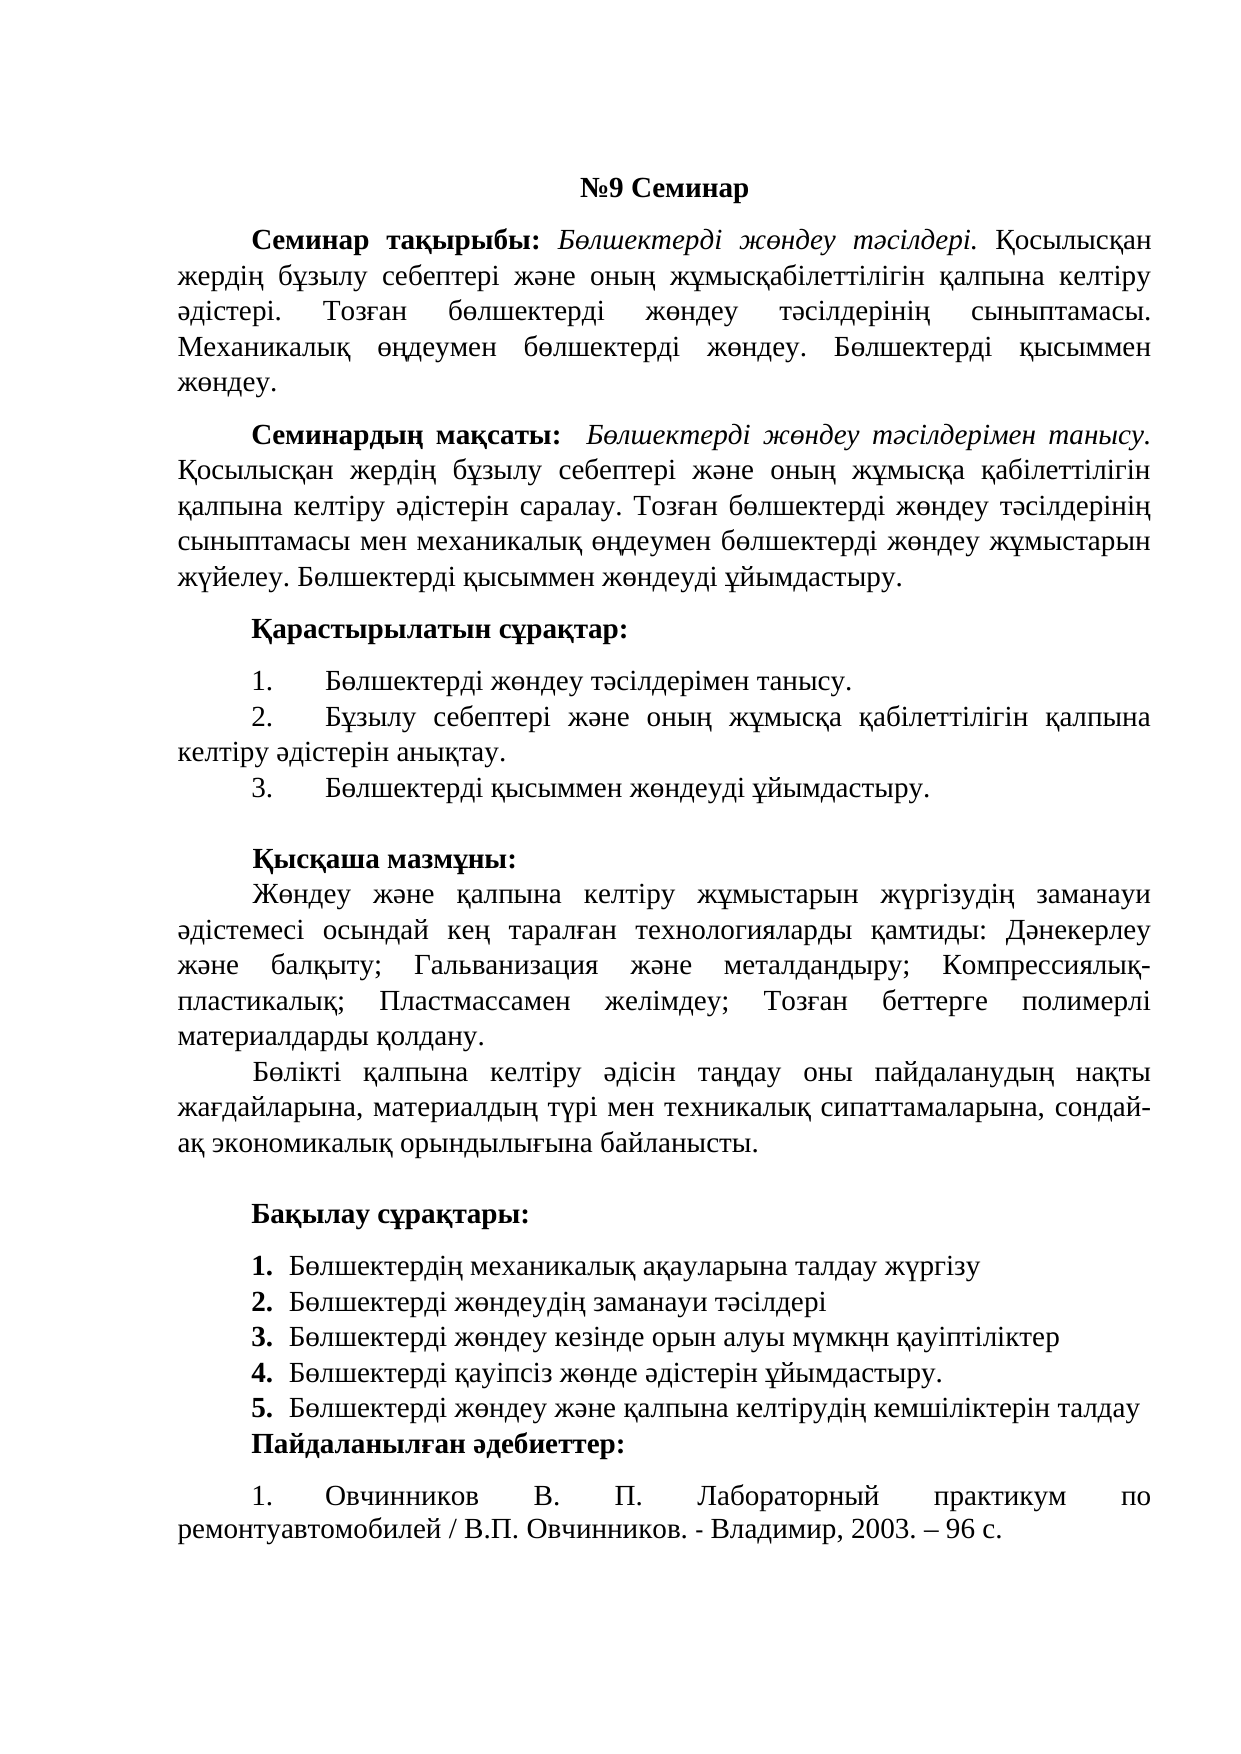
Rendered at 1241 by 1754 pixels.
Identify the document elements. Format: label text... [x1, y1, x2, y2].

list Бөлшектерді жөндеу тәсілдерімен танысу. [177, 663, 1152, 697]
list Бөлшектерді қысыммен жөндеуді ұйымдастыру. [177, 770, 1152, 803]
list Бөлшектерді жөндеу кезінде орын алуы мүмкңн қауіптіліктер [251, 1319, 1152, 1353]
text №9 Семинар [177, 170, 1152, 204]
list Овчинников В. П. Лабораторный практикум по ремонтуавтомобилей / В.П. Овчинников. Владимир, 2003. – 96 с. [177, 1478, 1152, 1545]
text Семинар тақырыбы: Бөлшектерді жөндеу тәсілдері. Қосылысқан жердің бұзылу себептері және оның жұмысқабілеттілігін қалпына келтіру әдістері. Тозған бөлшектерді жөндеу тәсілдерінің сыныптамасы. Механикалық өңдеумен бөлшектерді жөндеу. Бөлшектерді қысыммен жөндеу. [177, 222, 1152, 398]
list Бөлшектерді жөндеудің заманауи тәсілдері [251, 1284, 1152, 1317]
text Бақылау сұрақтары: [177, 1196, 1152, 1229]
list Бөлшектерді қауіпсіз жөнде әдістерін ұйымдастыру. [251, 1355, 1152, 1388]
text Семинардың мақсаты: Бөлшектерді жөндеу тәсілдерімен танысу. Қосылысқан жердің бұзылу себептері және оның жұмысқа қабілеттілігін қалпына келтіру әдістерін саралау. Тозған бөлшектерді жөндеу тәсілдерінің сыныптамасы мен механикалық өңдеумен бөлшектерді жөндеу жұмыстарын жүйелеу. Бөлшектерді қысыммен жөндеуді ұйымдастыру. [177, 417, 1152, 592]
list Бұзылу себептері және оның жұмысқа қабілеттілігін қалпына келтіру әдістерін анықтау. [177, 699, 1152, 768]
text Бөлікті қалпына келтіру әдісін таңдау оны пайдаланудың нақты жағдайларына, материалдың түрі мен техникалық сипаттамаларына, сондай-ақ экономикалық орындылығына байланысты. [177, 1054, 1152, 1158]
text Қарастырылатын сұрақтар: [177, 611, 1152, 644]
text Қысқаша мазмұны: [177, 841, 1152, 874]
text Пайдаланылған әдебиеттер: [177, 1426, 1152, 1459]
list Бөлшектерді жөндеу және қалпына келтірудің кемшіліктерін талдау [251, 1390, 1152, 1424]
text Жөндеу және қалпына келтіру жұмыстарын жүргізудің заманауи әдістемесі осындай кең таралған технологияларды қамтиды: Дәнекерлеу және балқыту; Гальванизация және металдандыру; Компрессиялық-пластикалық; Пластмассамен желімдеу; Тозған беттерге полимерлі материалдарды қолдану. [177, 876, 1152, 1052]
list Бөлшектердің механикалық ақауларына талдау жүргізу [251, 1248, 1152, 1282]
